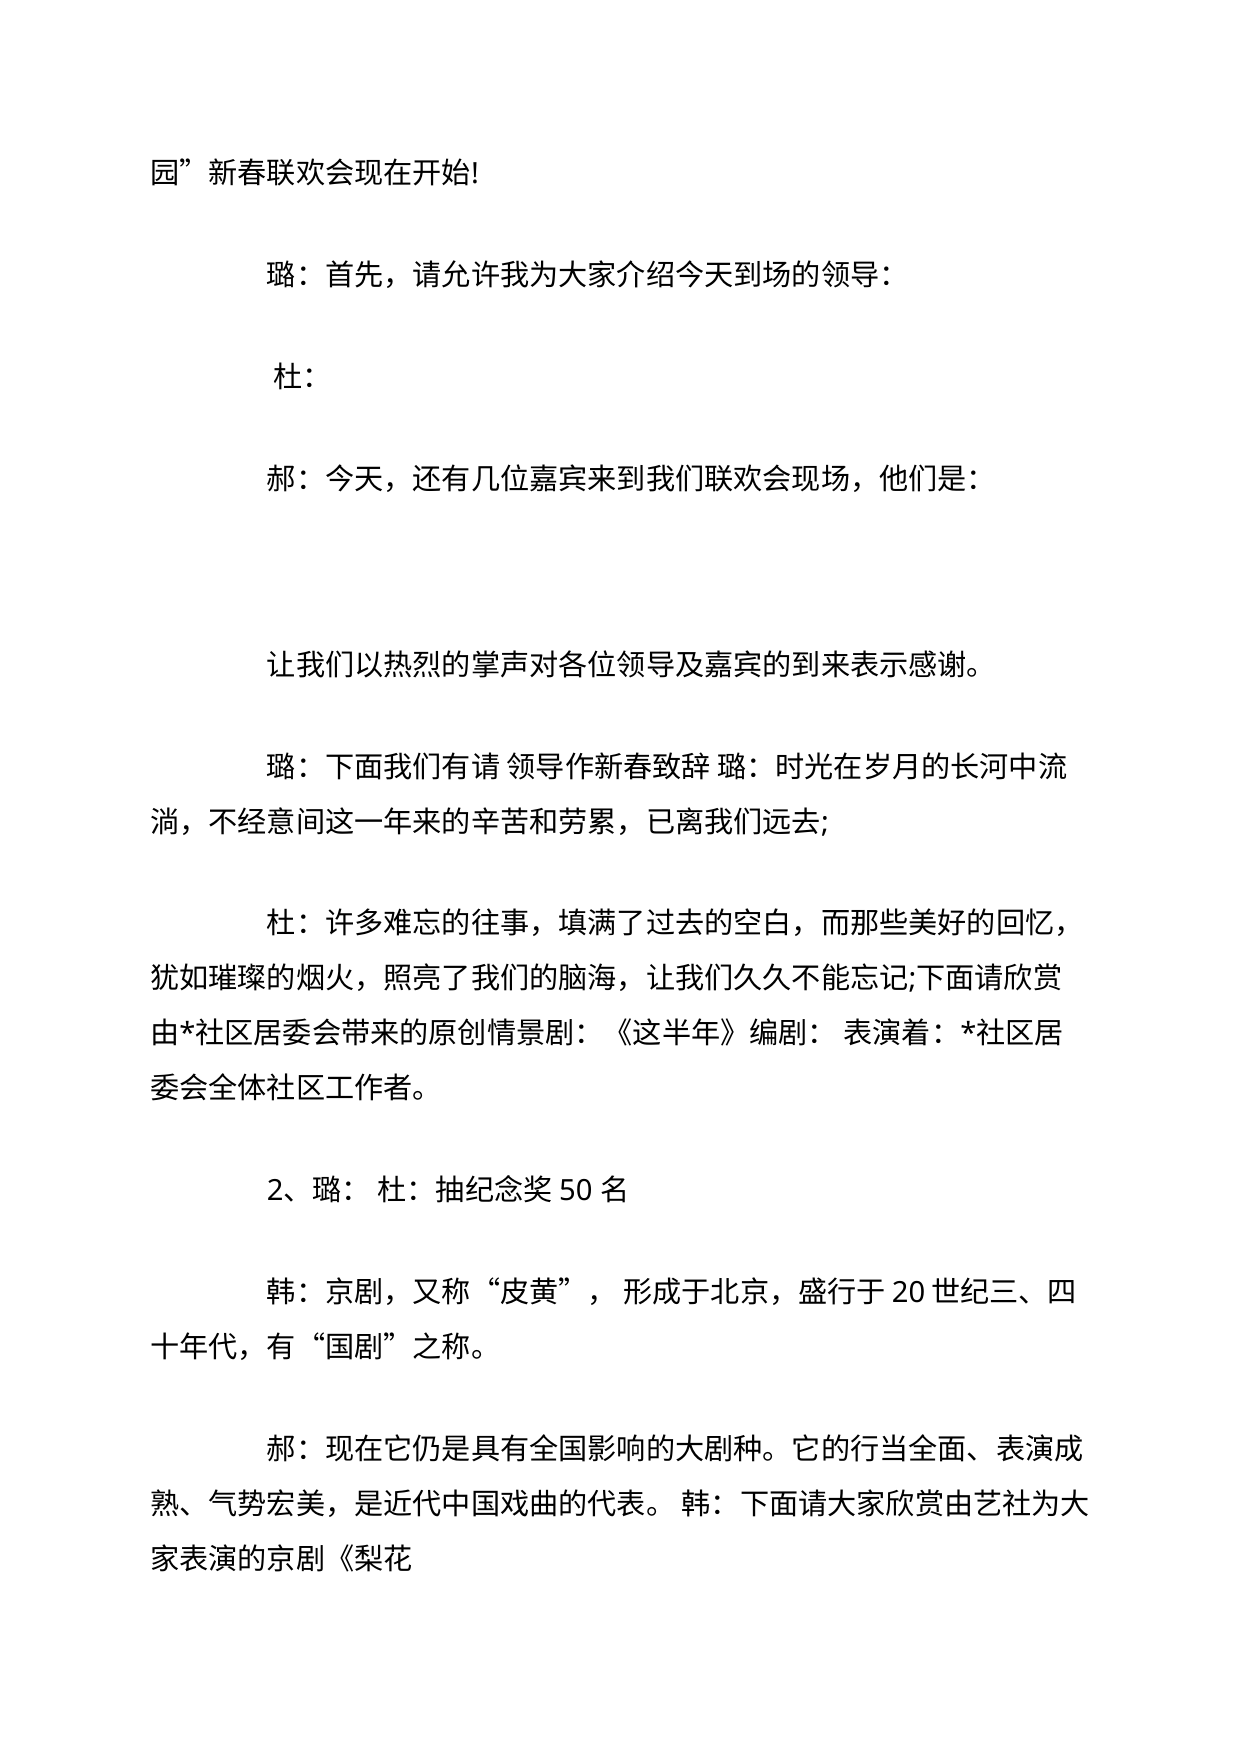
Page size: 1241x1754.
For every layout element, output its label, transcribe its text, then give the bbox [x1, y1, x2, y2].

text 2、璐： 杜：抽纪念奖 50 名 [150, 1167, 1090, 1209]
text 杜：许多难忘的往事，填满了过去的空白，而那些美好的回忆，犹如璀璨的烟火，照亮了我们的脑海，让我们久久不能忘记;下面请欣赏由*社区居委会带来的原创情景剧：《这半年》编剧： 表演着：*社区居委会全体社区工作者。 [150, 900, 1090, 1107]
text 让我们以热烈的掌声对各位领导及嘉宾的到来表示感谢。 [150, 641, 1090, 684]
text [150, 150, 1090, 192]
text 郝：今天，还有几位嘉宾来到我们联欢会现场，他们是： [150, 456, 1090, 498]
text 郝：现在它仍是具有全国影响的大剧种。它的行当全面、表演成熟、气势宏美，是近代中国戏曲的代表。 韩：下面请大家欣赏由艺社为大家表演的京剧《梨花 [150, 1426, 1090, 1578]
text 杜： [150, 354, 1090, 396]
text 璐：下面我们有请 领导作新春致辞 璐：时光在岁月的长河中流淌，不经意间这一年来的辛苦和劳累，已离我们远去; [150, 743, 1090, 841]
text 韩：京剧，又称“皮黄”， 形成于北京，盛行于20世纪三、四十年代，有“国剧”之称。 [150, 1269, 1090, 1366]
text 璐：首先，请允许我为大家介绍今天到场的领导： [150, 252, 1090, 294]
